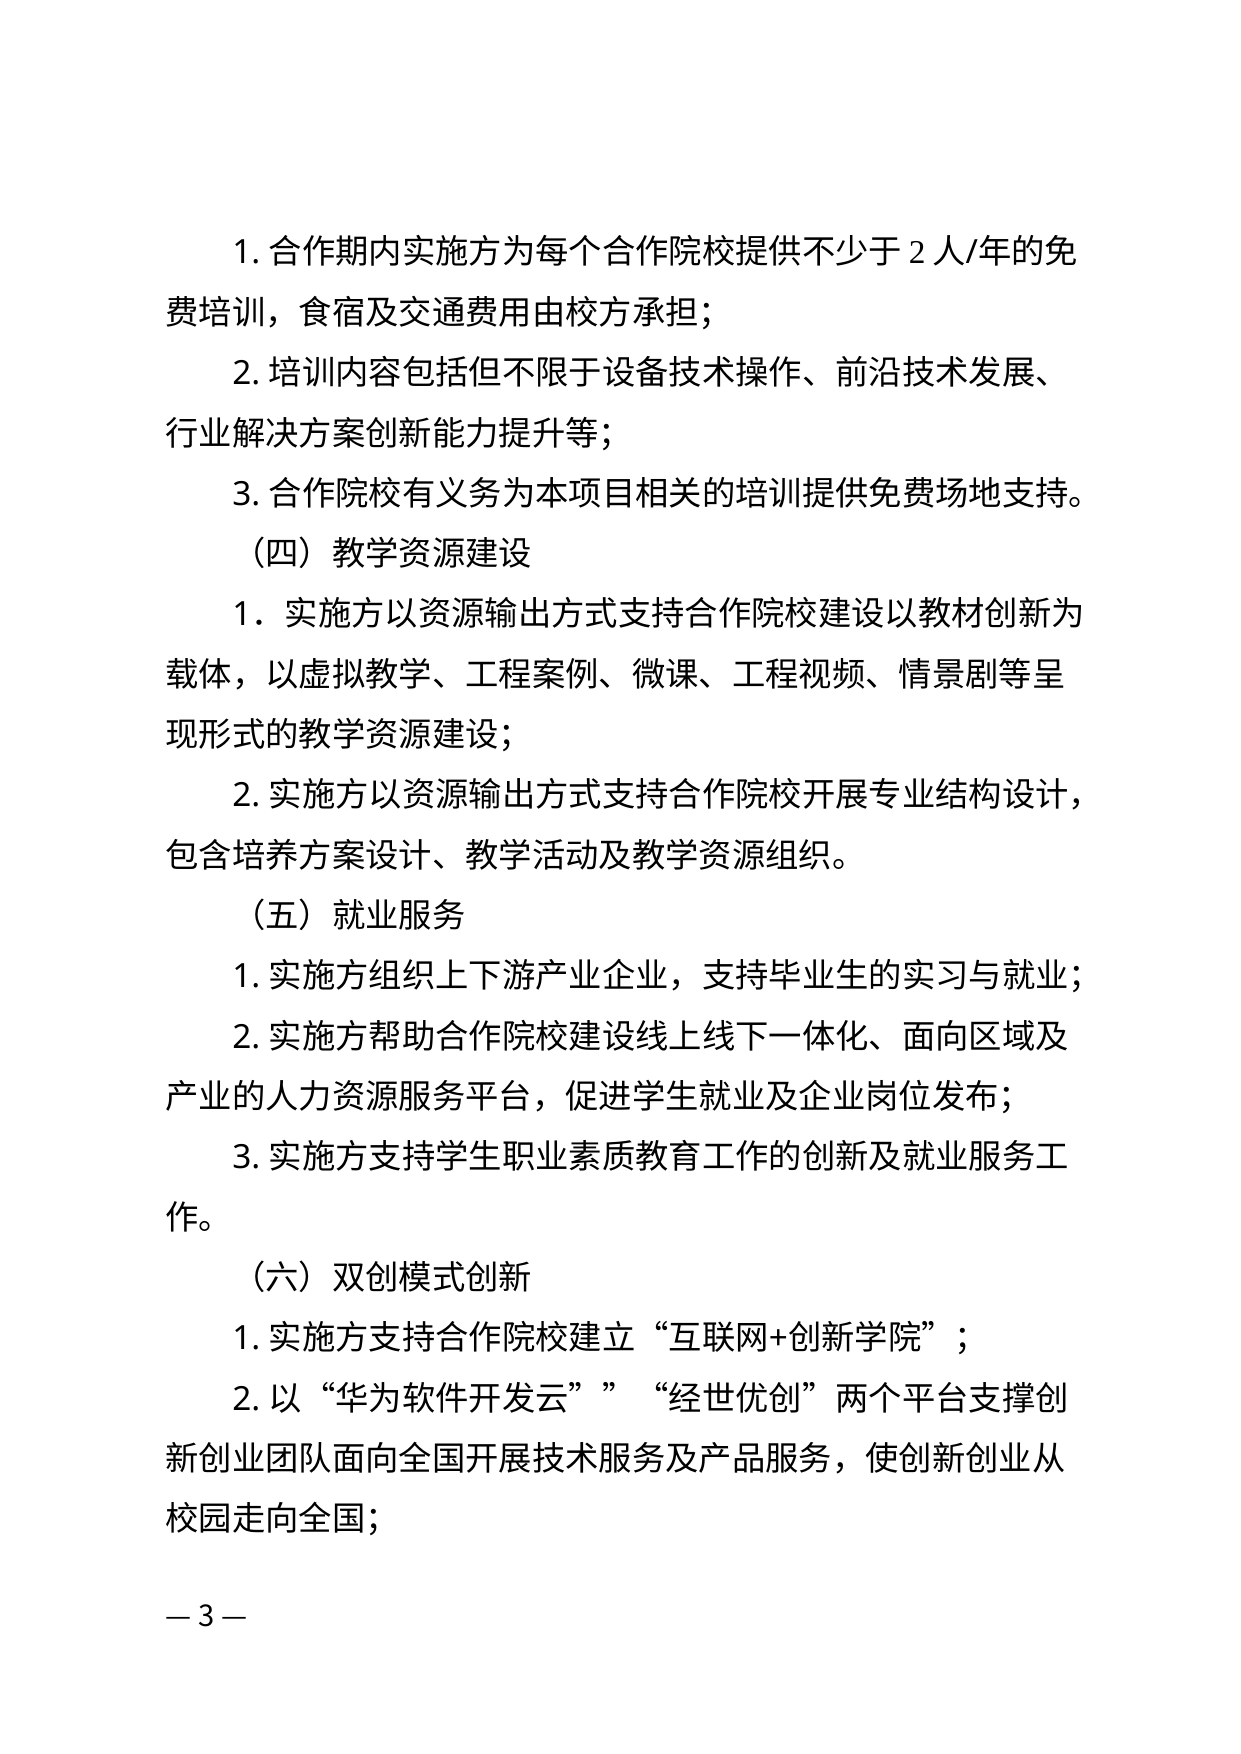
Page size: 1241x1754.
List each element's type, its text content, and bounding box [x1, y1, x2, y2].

text 2. 以“华为软件开发云””“经世优创”两个平台支撑创新创业团队面向全国开展技术服务及产品服务，使创新创业从校园走向全国； [165, 1365, 1087, 1546]
text 3. 合作院校有义务为本项目相关的培训提供免费场地支持。 [165, 461, 1087, 521]
text 2. 实施方以资源输出方式支持合作院校开展专业结构设计，包含培养方案设计、教学活动及教学资源组织。 [165, 762, 1087, 883]
text （五）就业服务 [165, 883, 1087, 943]
text 3. 实施方支持学生职业素质教育工作的创新及就业服务工作。 [165, 1124, 1087, 1245]
text 1. 合作期内实施方为每个合作院校提供不少于2人/年的免费培训，食宿及交通费用由校方承担； [165, 219, 1087, 340]
text （四）教学资源建设 [165, 521, 1087, 581]
text 1. 实施方组织上下游产业企业，支持毕业生的实习与就业； [165, 943, 1087, 1003]
text 1．实施方以资源输出方式支持合作院校建设以教材创新为载体，以虚拟教学、工程案例、微课、工程视频、情景剧等呈现形式的教学资源建设； [165, 581, 1087, 762]
text （六）双创模式创新 [165, 1245, 1087, 1305]
text 2. 实施方帮助合作院校建设线上线下一体化、面向区域及产业的人力资源服务平台，促进学生就业及企业岗位发布； [165, 1003, 1087, 1124]
text 1. 实施方支持合作院校建立“互联网+创新学院”； [165, 1305, 1087, 1365]
text 2. 培训内容包括但不限于设备技术操作、前沿技术发展、行业解决方案创新能力提升等； [165, 340, 1087, 461]
